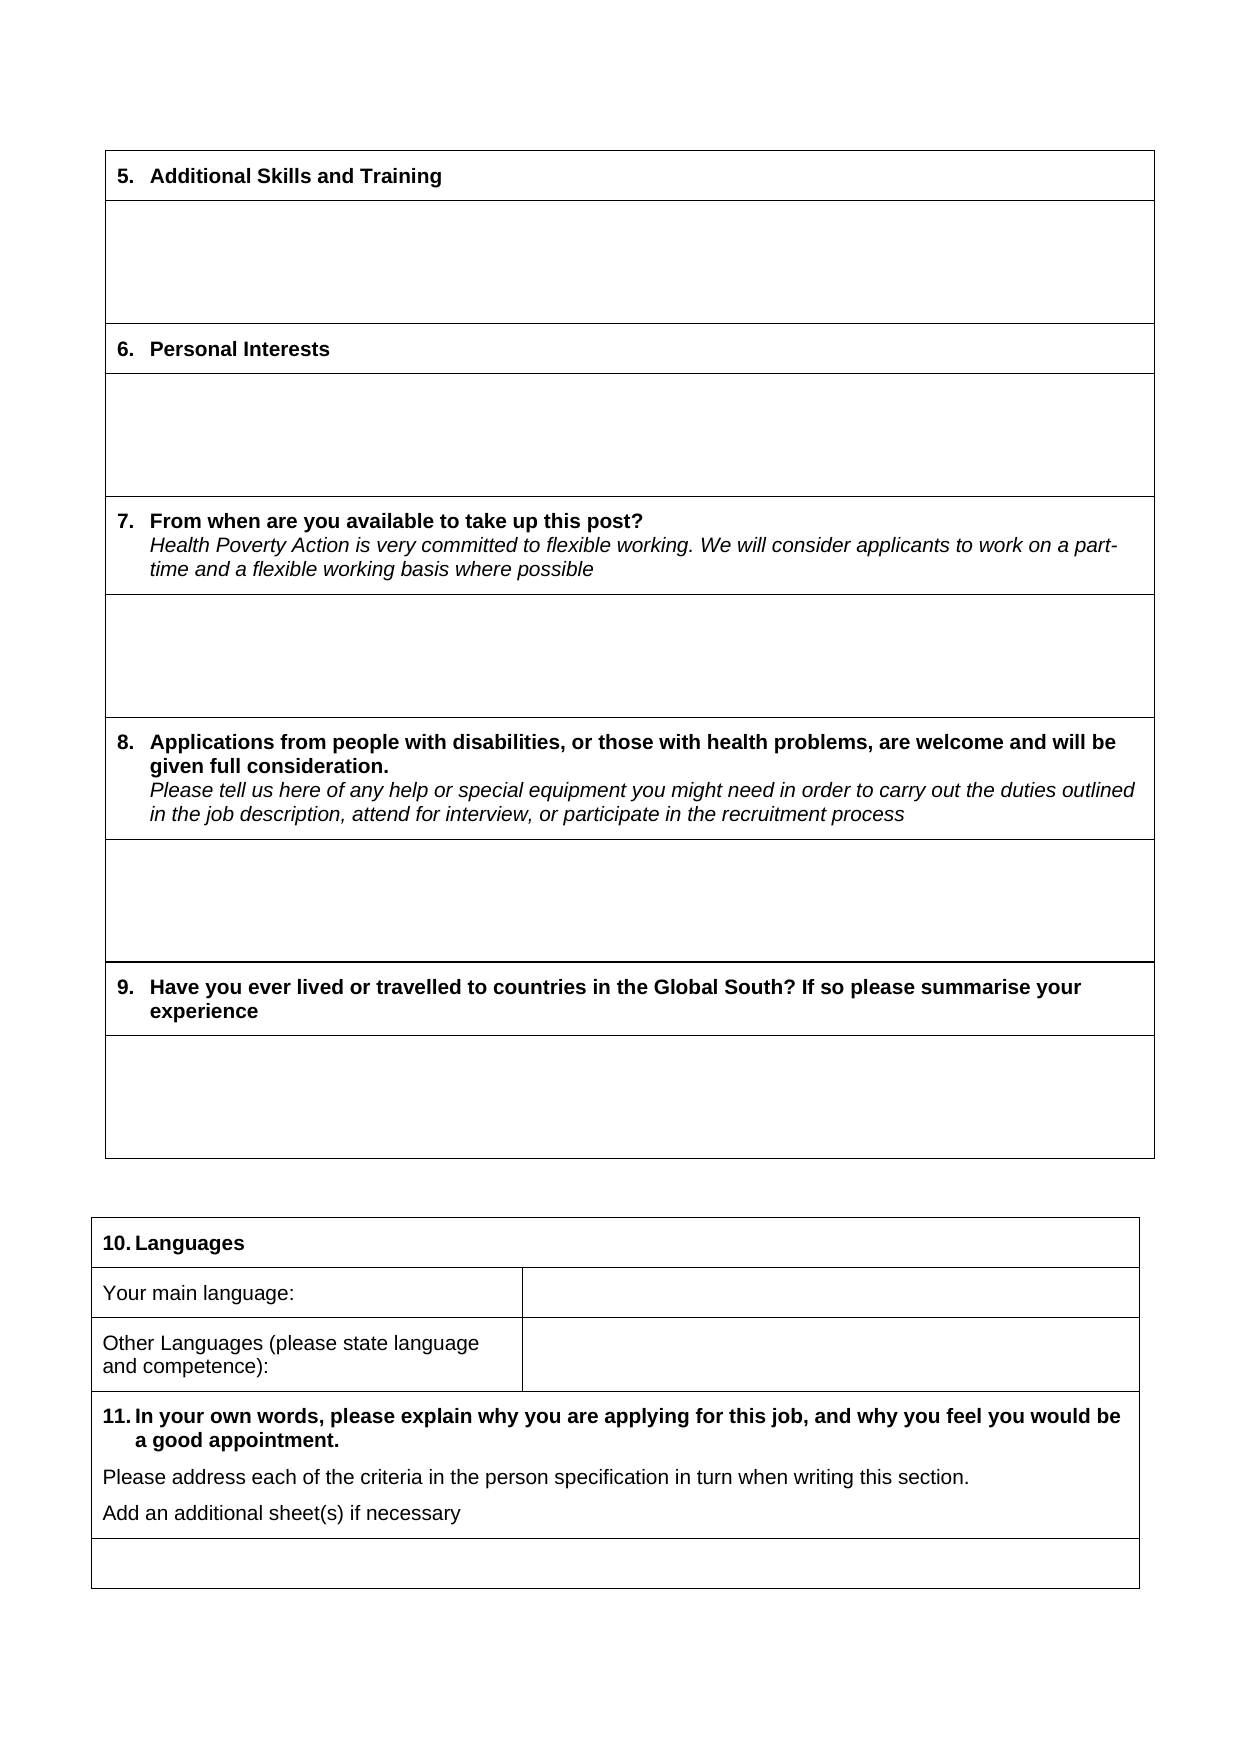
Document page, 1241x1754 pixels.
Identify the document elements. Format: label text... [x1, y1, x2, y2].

table_cell [106, 1036, 1154, 1158]
table_cell [106, 840, 1154, 961]
table_cell [106, 201, 1154, 323]
table_cell From when are you available to take up this post? Health Poverty Action is very committed to flexible working. We will consider applicants to work on a part-time and a flexible working basis where possible [106, 497, 1154, 594]
table_cell Your main language: [92, 1268, 522, 1317]
table_cell Have you ever lived or travelled to countries in the Global South? If so please summarise your experience [106, 963, 1154, 1035]
table_cell Additional Skills and Training [106, 151, 1154, 200]
table_cell [523, 1318, 1139, 1391]
table_cell [92, 1539, 1139, 1588]
table_cell Personal Interests [106, 324, 1154, 373]
table_cell Applications from people with disabilities, or those with health problems, are welcome and will be given full consideration. Please tell us here of any help or special equipment you might need in order to carry out the duties outlined in the job description, attend for interview, or participate in the recruitment process [106, 718, 1154, 838]
table_cell [106, 374, 1154, 496]
table_cell [106, 595, 1154, 717]
table_header Languages [92, 1218, 1139, 1267]
table_cell In your own words, please explain why you are applying for this job, and why you feel you would be a good appointment. Please address each of the criteria in the person specification in turn when writing this section. Add an additional sheet(s) if necessary [92, 1392, 1139, 1538]
table_cell [523, 1268, 1139, 1317]
table_cell Other Languages (please state language and competence): [92, 1318, 522, 1391]
